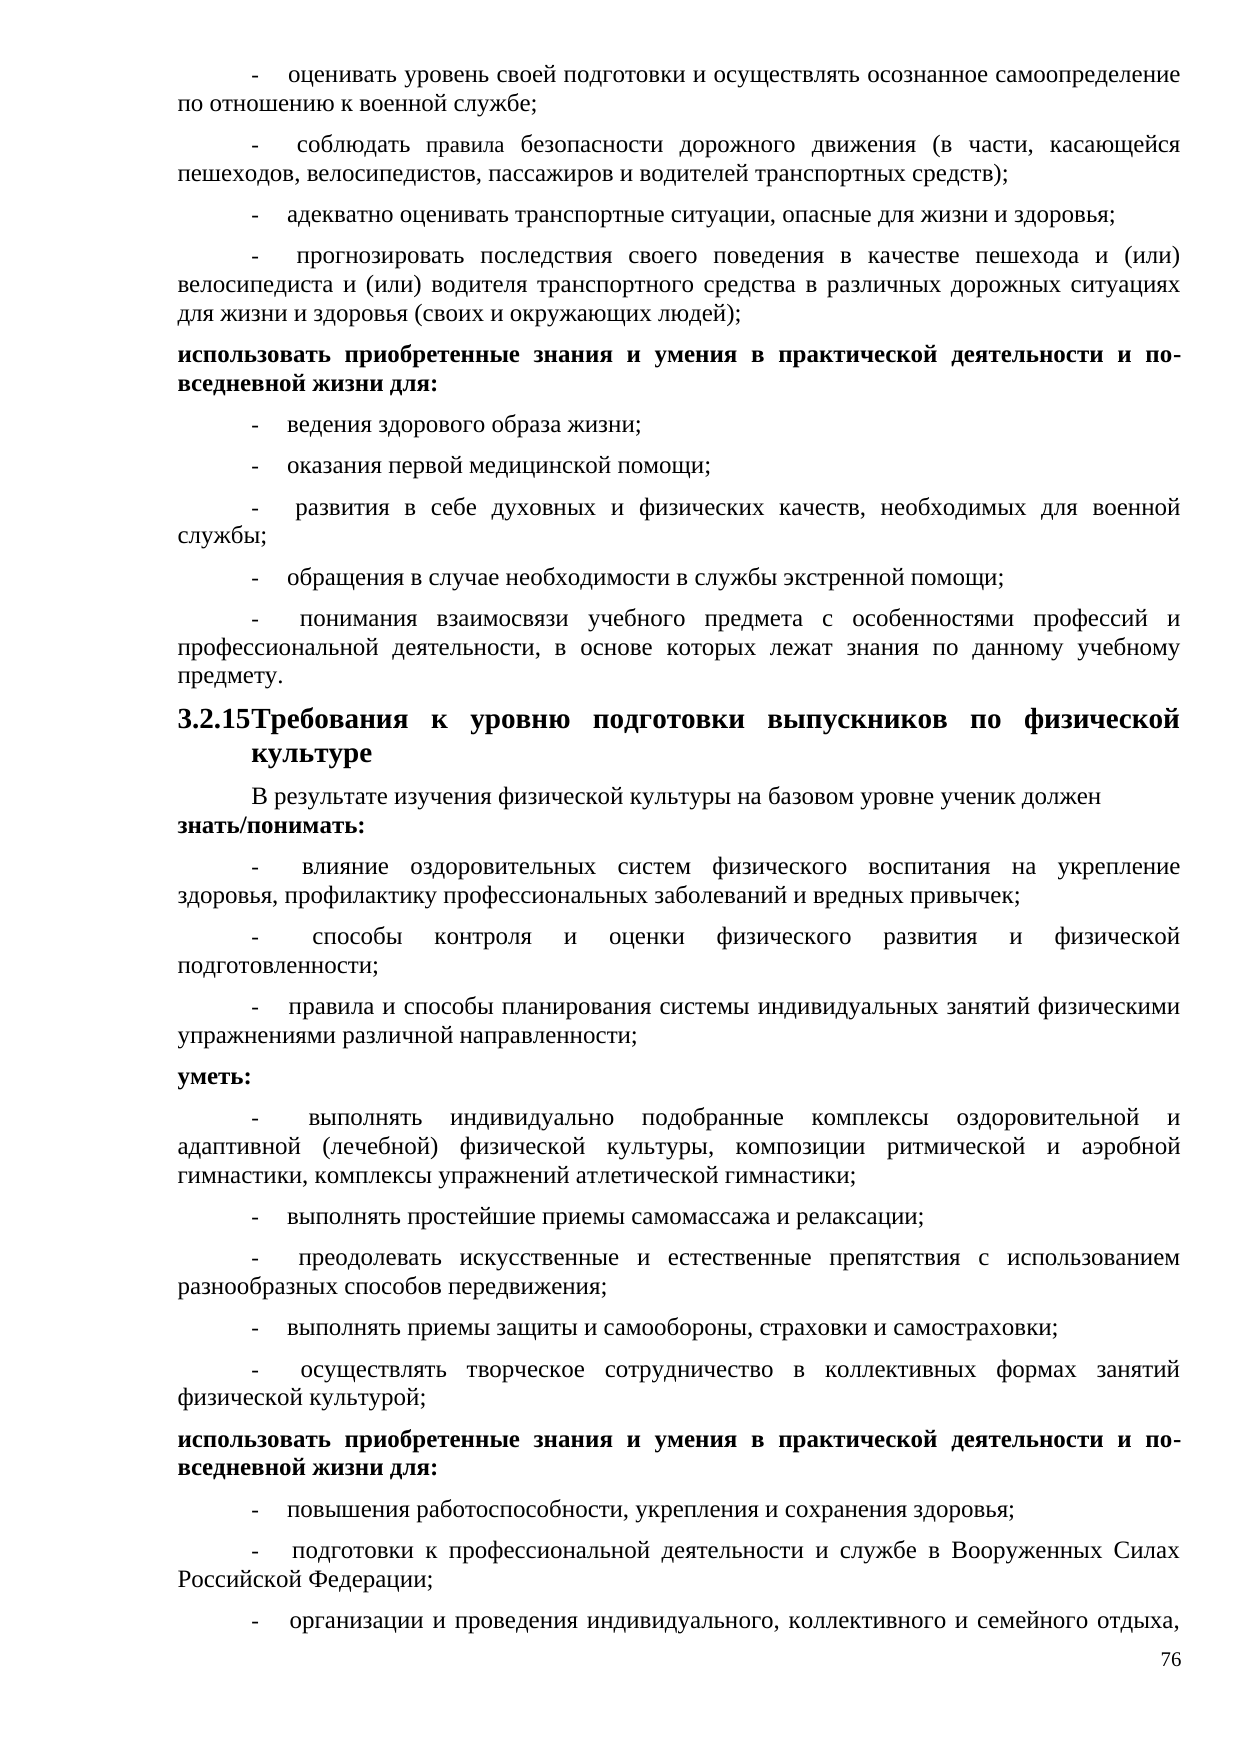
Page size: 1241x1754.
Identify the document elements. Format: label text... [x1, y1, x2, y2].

list ведения здорового образа жизни; [177, 409, 1181, 438]
list влияние оздоровительных систем физического воспитания на укрепление здоровья, профилактику профессиональных заболеваний и вредных привычек; [177, 851, 1181, 909]
list оценивать уровень своей подготовки и осуществлять осознанное самоопределение по отношению к военной службе; [177, 59, 1181, 117]
list обращения в случае необходимости в службы экстренной помощи; [177, 562, 1181, 590]
list Требования к уровню подготовки выпускников по физической культуре [177, 702, 1181, 769]
list повышения работоспособности, укрепления и сохранения здоровья; [177, 1494, 1181, 1522]
list адекватно оценивать транспортные ситуации, опасные для жизни и здоровья; [177, 199, 1181, 228]
list выполнять простейшие приемы самомассажа и релаксации; [177, 1201, 1181, 1230]
list развития в себе духовных и физических качеств, необходимых для военной службы; [177, 492, 1181, 549]
list подготовки к профессиональной деятельности и службе в Вооруженных Силах Российской Федерации; [177, 1535, 1181, 1592]
text уметь: [177, 1061, 1181, 1090]
text В результате изучения физической культуры на базовом уровне ученик должен знать/понимать: [177, 781, 1181, 839]
text использовать приобретенные знания и умения в практической деятельности и повседневной жизни для: [177, 339, 1181, 397]
list выполнять приемы защиты и самообороны, страховки и самостраховки; [177, 1312, 1181, 1341]
list осуществлять творческое сотрудничество в коллективных формах занятий физической культурой; [177, 1354, 1181, 1411]
list способы контроля и оценки физического развития и физической подготовленности; [177, 921, 1181, 979]
list преодолевать искусственные и естественные препятствия с использованием разнообразных способов передвижения; [177, 1242, 1181, 1300]
list оказания первой медицинской помощи; [177, 450, 1181, 479]
list правила и способы планирования системы индивидуальных занятий физическими упражнениями различной направленности; [177, 991, 1181, 1049]
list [177, 1605, 1181, 1634]
list выполнять индивидуально подобранные комплексы оздоровительной и адаптивной (лечебной) физической культуры, композиции ритмической и аэробной гимнастики, комплексы упражнений атлетической гимнастики; [177, 1102, 1181, 1189]
list прогнозировать последствия своего поведения в качестве пешехода и (или) велосипедиста и (или) водителя транспортного средства в различных дорожных ситуациях для жизни и здоровья (своих и окружающих людей); [177, 240, 1181, 327]
list соблюдать правила безопасности дорожного движения (в части, касающейся пешеходов, велосипедистов, пассажиров и водителей транспортных средств); [177, 129, 1181, 187]
list понимания взаимосвязи учебного предмета с особенностями профессий и профессиональной деятельности, в основе которых лежат знания по данному учебному предмету. [177, 603, 1181, 689]
text использовать приобретенные знания и умения в практической деятельности и повседневной жизни для: [177, 1424, 1181, 1481]
